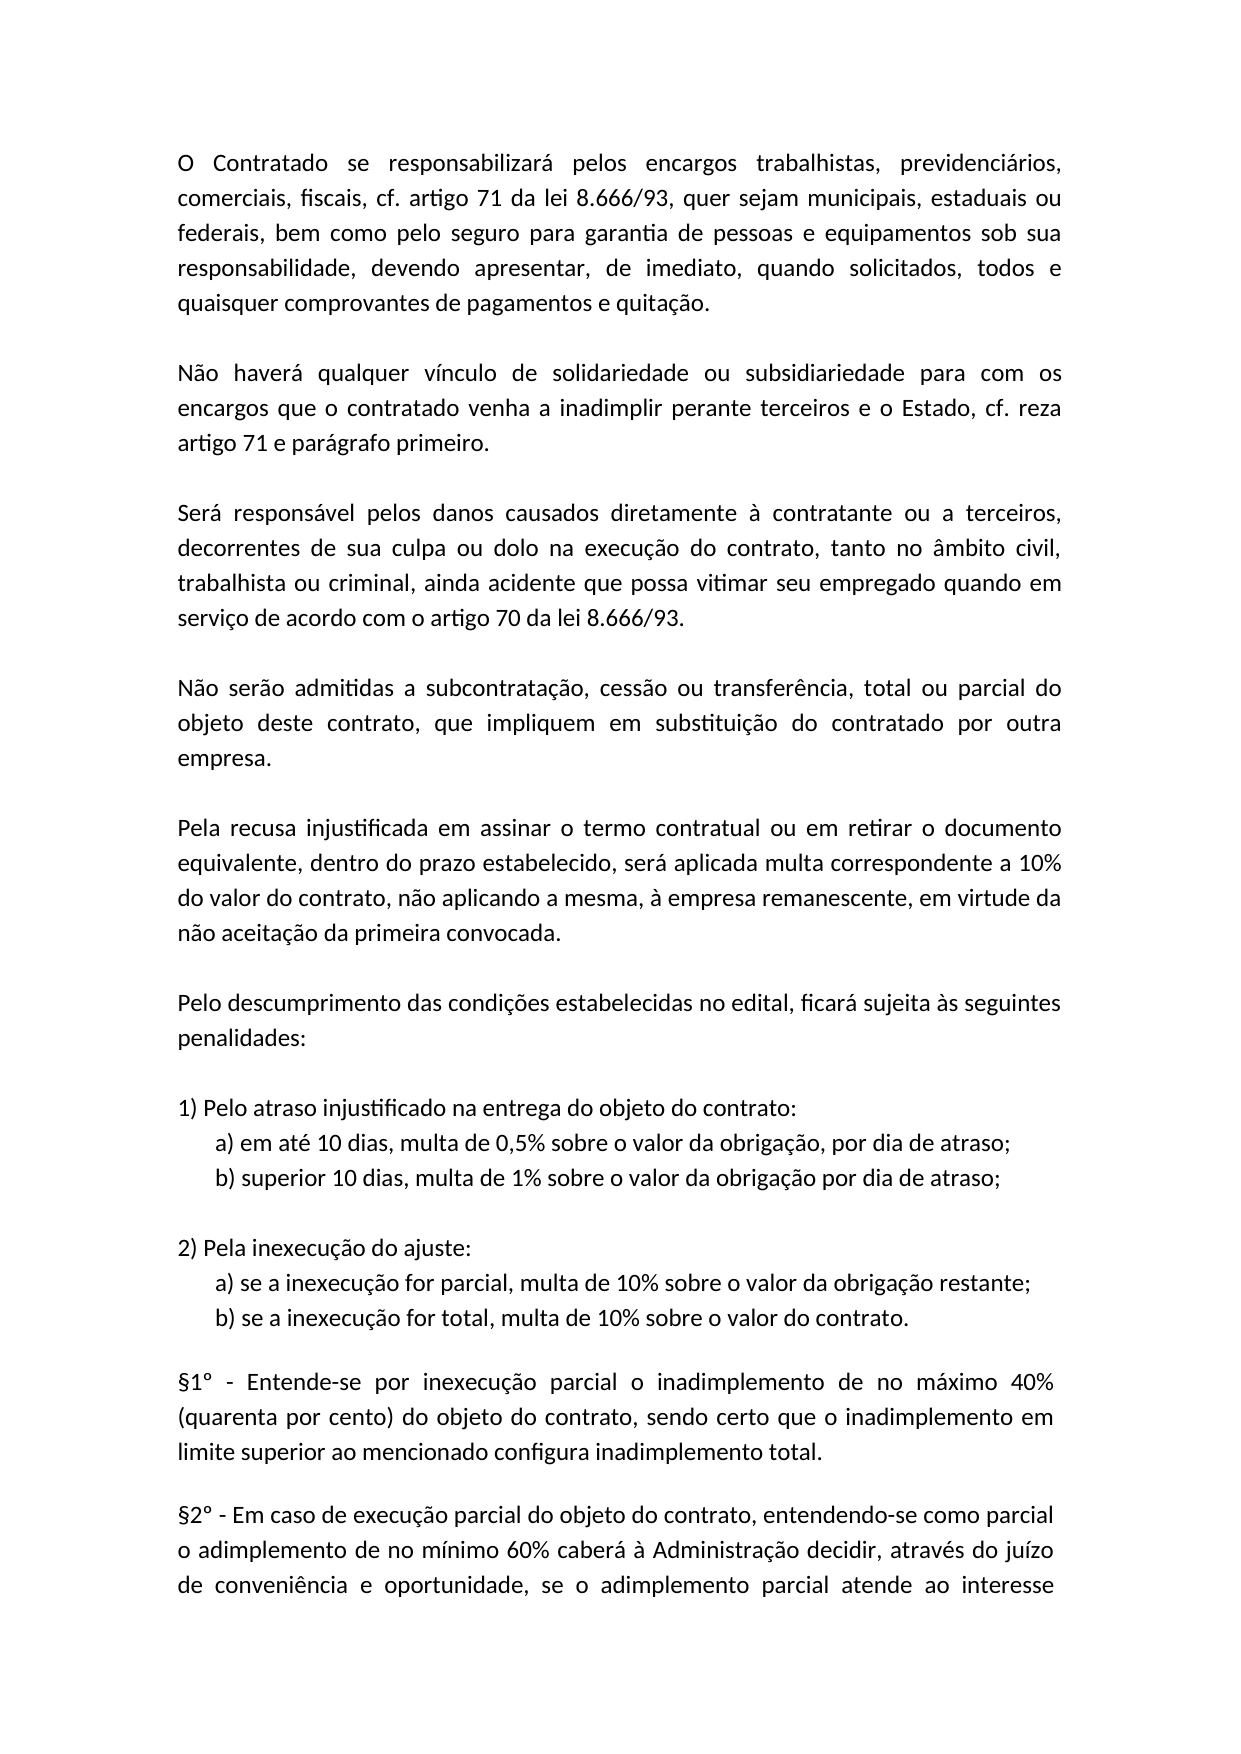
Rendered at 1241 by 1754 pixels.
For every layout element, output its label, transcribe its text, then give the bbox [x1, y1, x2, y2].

text O Contratado se responsabilizará pelos encargos trabalhistas, previdenciários, comerciais, fiscais, cf. artigo 71 da lei 8.666/93, quer sejam municipais, estaduais ou federais, bem como pelo seguro para garantia de pessoas e equipamentos sob sua responsabilidade, devendo apresentar, de imediato, quando solicitados, todos e quaisquer comprovantes de pagamentos e quitação. [177, 148, 1063, 318]
text Não serão admitidas a subcontratação, cessão ou transferência, total ou parcial do objeto deste contrato, que impliquem em substituição do contratado por outra empresa. [177, 673, 1063, 773]
text 2) Pela inexecução do ajuste: [177, 1233, 1114, 1263]
text b) superior 10 dias, multa de 1% sobre o valor da obrigação por dia de atraso; [215, 1163, 1114, 1193]
text Será responsável pelos danos causados diretamente à contratante ou a terceiros, decorrentes de sua culpa ou dolo na execução do contrato, tanto no âmbito civil, trabalhista ou criminal, ainda acidente que possa vitimar seu empregado quando em serviço de acordo com o artigo 70 da lei 8.666/93. [177, 498, 1063, 633]
text a) em até 10 dias, multa de 0,5% sobre o valor da obrigação, por dia de atraso; [215, 1128, 1114, 1158]
text b) se a inexecução for total, multa de 10% sobre o valor do contrato. [215, 1303, 1114, 1333]
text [177, 1500, 1056, 1600]
text Não haverá qualquer vínculo de solidariedade ou subsidiariedade para com os encargos que o contratado venha a inadimplir perante terceiros e o Estado, cf. reza artigo 71 e parágrafo primeiro. [177, 358, 1063, 458]
text §1º - Entende-se por inexecução parcial o inadimplemento de no máximo 40% (quarenta por cento) do objeto do contrato, sendo certo que o inadimplemento em limite superior ao mencionado configura inadimplemento total. [177, 1366, 1056, 1467]
text Pela recusa injustificada em assinar o termo contratual ou em retirar o documento equivalente, dentro do prazo estabelecido, será aplicada multa correspondente a 10% do valor do contrato, não aplicando a mesma, à empresa remanescente, em virtude da não aceitação da primeira convocada. [177, 813, 1063, 948]
text a) se a inexecução for parcial, multa de 10% sobre o valor da obrigação restante; [215, 1268, 1114, 1298]
text Pelo descumprimento das condições estabelecidas no edital, ficará sujeita às seguintes penalidades: [177, 988, 1063, 1053]
text 1) Pelo atraso injustificado na entrega do objeto do contrato: [177, 1093, 1114, 1123]
